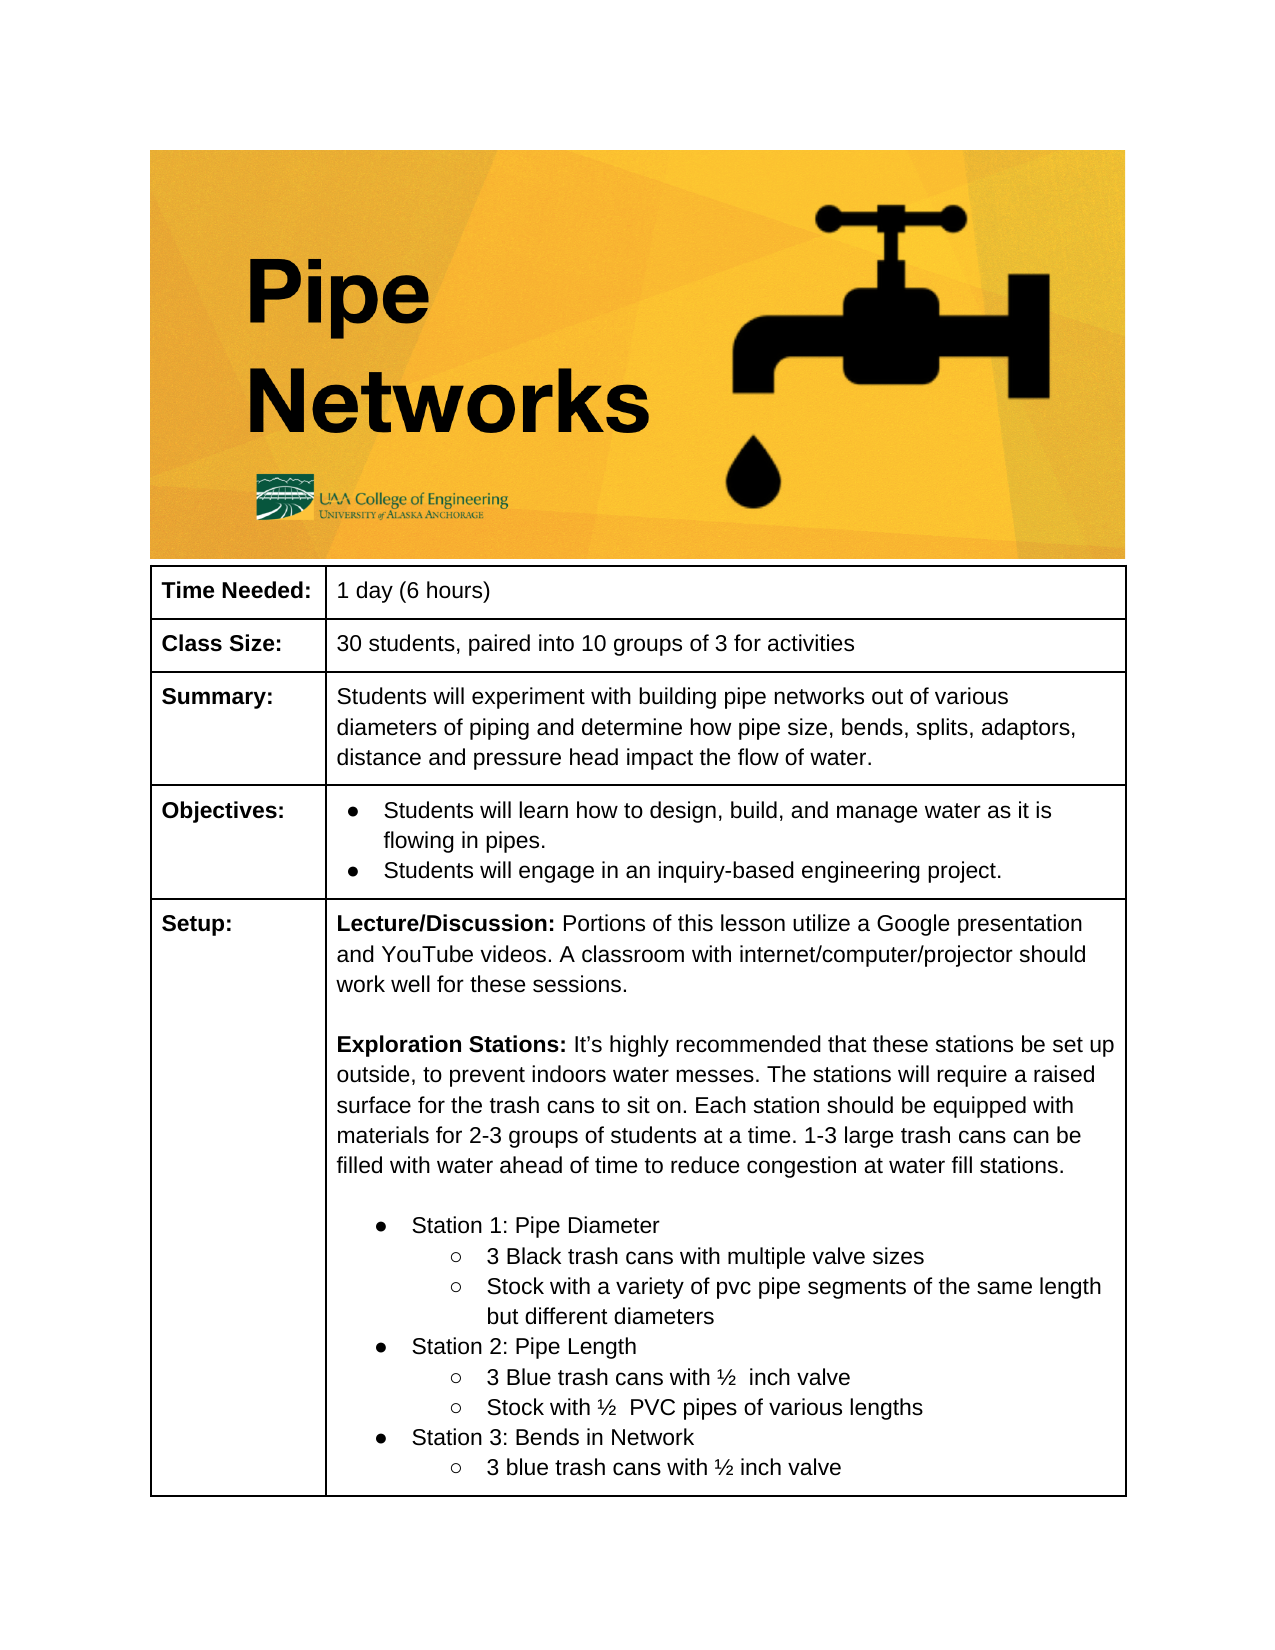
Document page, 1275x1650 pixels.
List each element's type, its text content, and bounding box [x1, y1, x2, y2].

table_cell 30 students, paired into 10 groups of 3 for activities [327, 620, 1125, 671]
table_cell Class Size: [152, 620, 325, 671]
table_cell Setup: [152, 900, 325, 1495]
table_cell Summary: [152, 673, 325, 784]
table_cell Students will experiment with building pipe networks out of various diameters of piping and determine how pipe size, bends, splits, adaptors, distance and pressure head impact the flow of water. [327, 673, 1125, 784]
table_header Time Needed: [152, 567, 325, 618]
table_cell Students will learn how to design, build, and manage water as it is flowing in pipes. Students will engage in an inquiry-based engineering project. [327, 786, 1125, 898]
table_cell Objectives: [152, 786, 325, 898]
picture [150, 150, 1125, 559]
table_header 1 day (6 hours) [327, 567, 1125, 618]
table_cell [327, 900, 1125, 1495]
